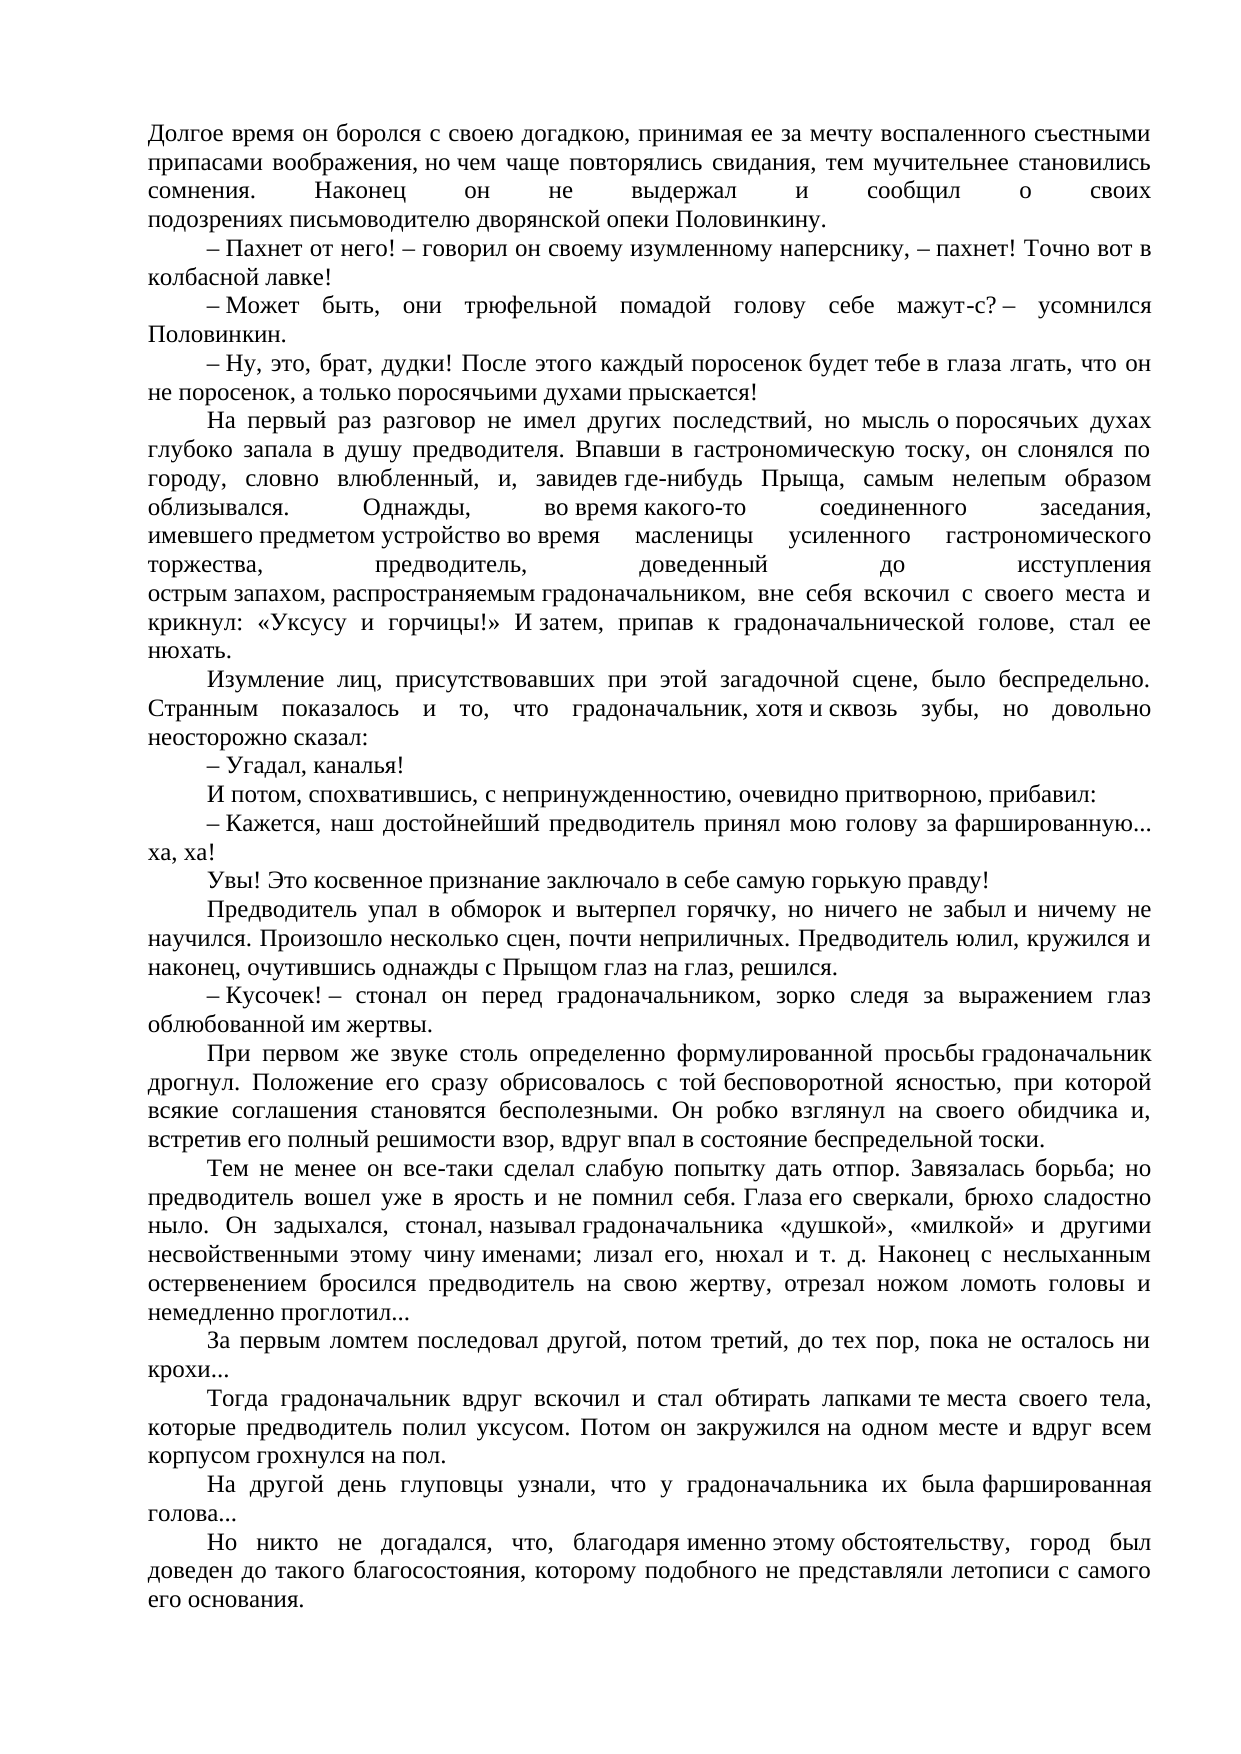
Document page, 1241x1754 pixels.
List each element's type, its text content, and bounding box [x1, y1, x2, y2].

text Тем не менее он все-таки сделал слабую попытку дать отпор. Завязалась борьба; но предводитель вошел уже в ярость и не помнил себя. Глаза его сверкали, брюхо сладостно ныло. Он задыхался, стонал, называл градоначальника «душкой», «милкой» и другими несвойственными этому чину именами; лизал его, нюхал и т. д. Наконец с неслыханным остервенением бросился предводитель на свою жертву, отрезал ножом ломоть головы и немедленно проглотил... [148, 1153, 1152, 1326]
text На первый раз разговор не имел других последствий, но мысль о поросячьих духах глубоко запала в душу предводителя. Впавши в гастрономическую тоску, он слонялся по городу, словно влюбленный, и, завидев где-нибудь Прыща, самым нелепым образом облизывался. Однажды, во время какого-то соединенного заседания, имевшего предметом устройство во время масленицы усиленного гастрономического торжества, предводитель, доведенный до исступления острым запахом, распространяемым градоначальником, вне себя вскочил с своего места и крикнул: «Уксусу и горчицы!» И затем, припав к градоначальнической голове, стал ее нюхать. [148, 406, 1152, 664]
text На другой день глуповцы узнали, что у градоначальника их была фаршированная голова... [148, 1469, 1152, 1527]
text За первым ломтем последовал другой, потом третий, до тех пор, пока не осталось ни крохи... [148, 1326, 1152, 1383]
text Тогда градоначальник вдруг вскочил и стал обтирать лапками те места своего тела, которые предводитель полил уксусом. Потом он закружился на одном месте и вдруг всем корпусом грохнулся на пол. [148, 1383, 1152, 1469]
text Но никто не догадался, что, благодаря именно этому обстоятельству, город был доведен до такого благосостояния, которому подобного не представляли летописи с самого его основания. [148, 1527, 1152, 1613]
text Увы! Это косвенное признание заключало в себе самую горькую правду! [148, 866, 1152, 894]
text – Кусочек! – стонал он перед градоначальником, зорко следя за выражением глаз облюбованной им жертвы. [148, 981, 1152, 1038]
text – Кажется, наш достойнейший предводитель принял мою голову за фаршированную... ха, ха! [148, 808, 1152, 866]
text – Угадал, каналья! [148, 751, 1152, 779]
text При первом же звуке столь определенно формулированной просьбы градоначальник дрогнул. Положение его сразу обрисовалось с той бесповоротной ясностью, при которой всякие соглашения становятся бесполезными. Он робко взглянул на своего обидчика и, встретив его полный решимости взор, вдруг впал в состояние беспредельной тоски. [148, 1038, 1152, 1153]
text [148, 118, 1152, 233]
text Предводитель упал в обморок и вытерпел горячку, но ничего не забыл и ничему не научился. Произошло несколько сцен, почти неприличных. Предводитель юлил, кружился и наконец, очутившись однажды с Прыщом глаз на глаз, решился. [148, 894, 1152, 981]
text Изумление лиц, присутствовавших при этой загадочной сцене, было беспредельно. Странным показалось и то, что градоначальник, хотя и сквозь зубы, но довольно неосторожно сказал: [148, 664, 1152, 751]
text – Ну, это, брат, дудки! После этого каждый поросенок будет тебе в глаза лгать, что он не поросенок, а только поросячьими духами прыскается! [148, 348, 1152, 406]
text – Может быть, они трюфельной помадой голову себе мажут-с? – усомнился Половинкин. [148, 291, 1152, 348]
text – Пахнет от него! – говорил он своему изумленному наперснику, – пахнет! Точно вот в колбасной лавке! [148, 233, 1152, 291]
text И потом, спохватившись, с непринужденностию, очевидно притворною, прибавил: [148, 779, 1152, 808]
